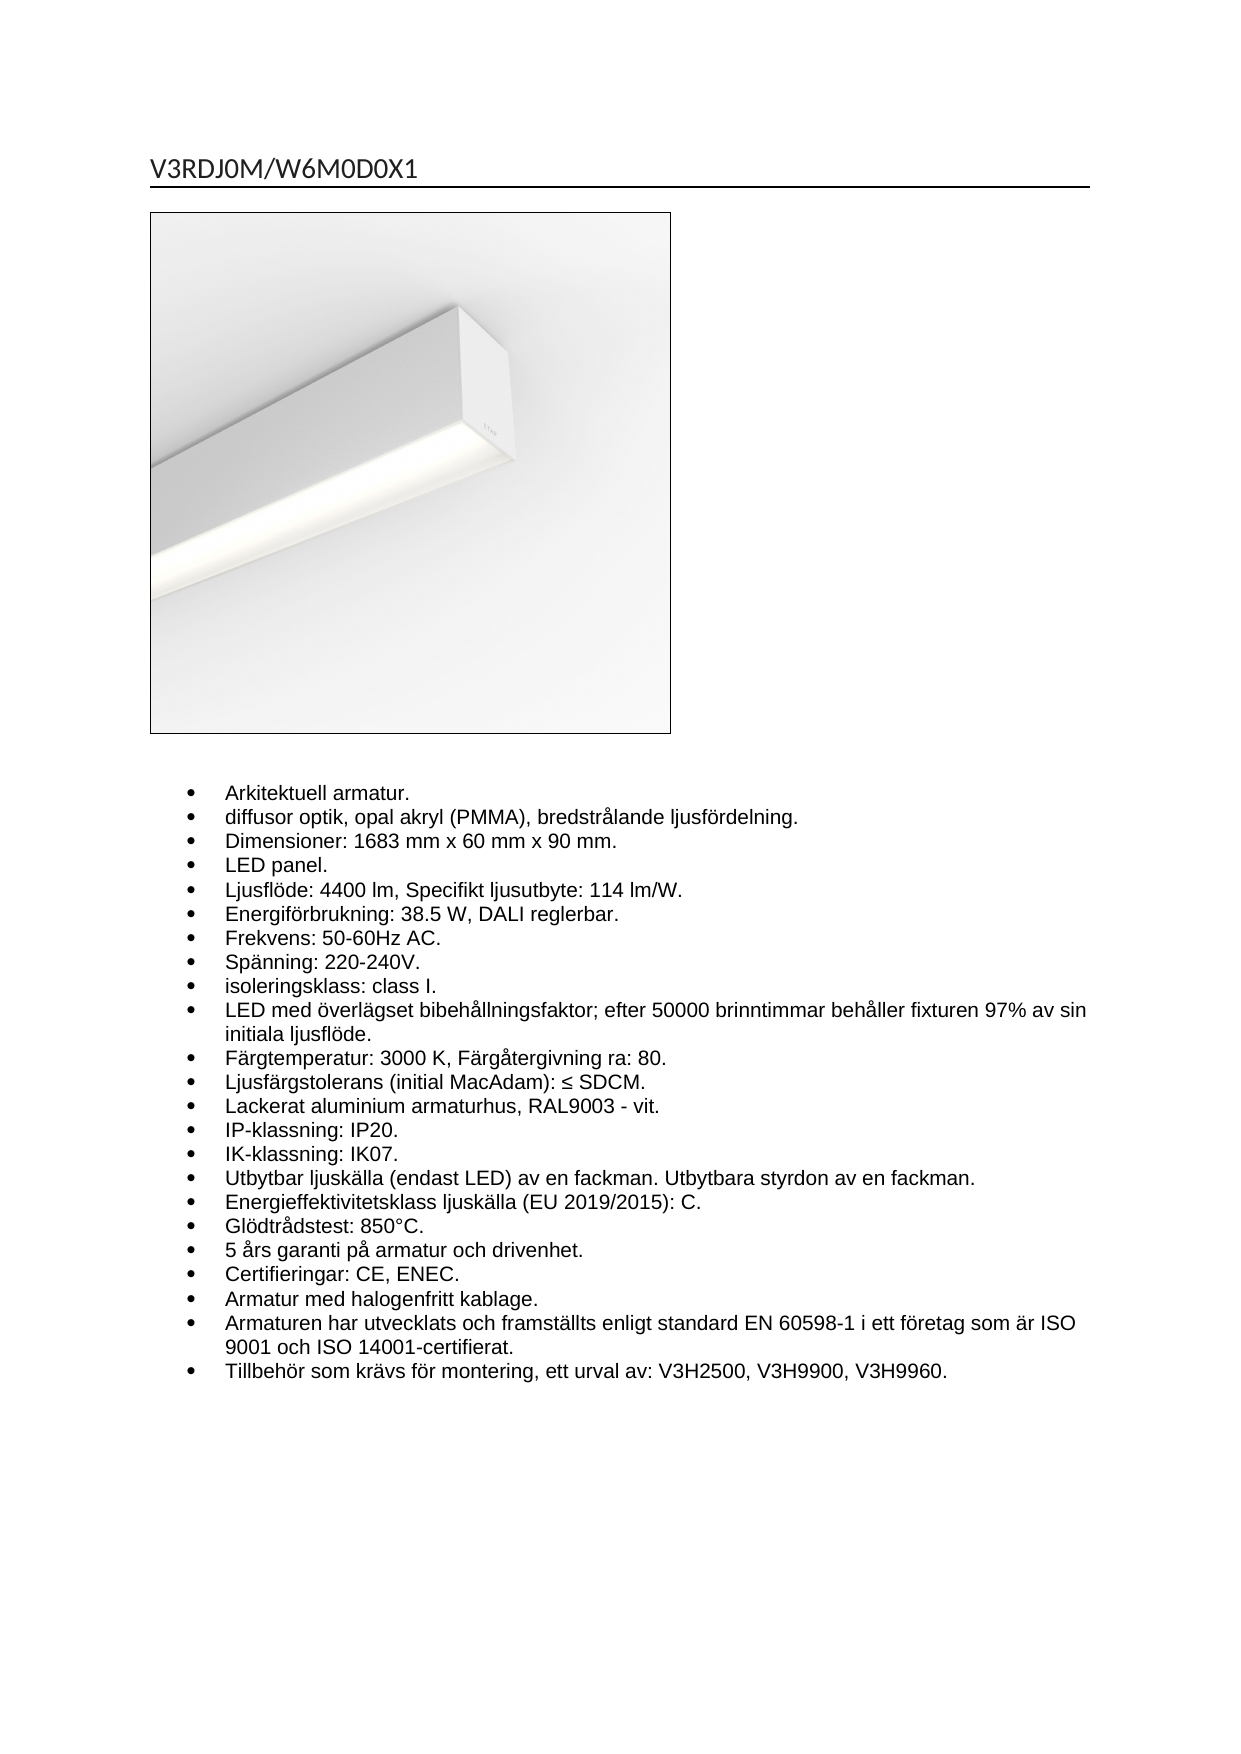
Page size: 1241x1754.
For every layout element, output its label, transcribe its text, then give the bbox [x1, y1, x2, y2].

list 5 års garanti på armatur och drivenhet. [187, 1238, 1090, 1262]
list Lackerat aluminium armaturhus, RAL9003 - vit. [187, 1094, 1090, 1118]
list Armatur med halogenfritt kablage. [187, 1286, 1090, 1310]
list Glödtrådstest: 850°C. [187, 1214, 1090, 1238]
list Färgtemperatur: 3000 K, Färgåtergivning ra: 80. [187, 1046, 1090, 1070]
list diffusor optik, opal akryl (PMMA), bredstrålande ljusfördelning. [187, 805, 1090, 829]
list Certifieringar: CE, ENEC. [187, 1262, 1090, 1286]
text V3RDJ0M/W6M0D0X1 [150, 150, 1090, 186]
picture [151, 213, 670, 733]
list Ljusflöde: 4400 lm, Specifikt ljusutbyte: 114 lm/W. [187, 877, 1090, 901]
list Frekvens: 50-60Hz AC. [187, 926, 1090, 949]
list Ljusfärgstolerans (initial MacAdam): ≤ SDCM. [187, 1070, 1090, 1094]
list Arkitektuell armatur. [187, 781, 1090, 805]
list Tillbehör som krävs för montering, ett urval av: V3H2500, V3H9900, V3H9960. [187, 1358, 1090, 1382]
list Dimensioner: 1683 mm x 60 mm x 90 mm. [187, 829, 1090, 853]
list Armaturen har utvecklats och framställts enligt standard EN 60598-1 i ett företag som är ISO 9001 och ISO 14001-certifierat. [187, 1310, 1090, 1358]
list Energiförbrukning: 38.5 W, DALI reglerbar. [187, 901, 1090, 926]
list IK-klassning: IK07. [187, 1142, 1090, 1166]
list IP-klassning: IP20. [187, 1118, 1090, 1142]
list LED med överlägset bibehållningsfaktor; efter 50000 brinntimmar behåller fixturen 97% av sin initiala ljusflöde. [187, 998, 1090, 1046]
list LED panel. [187, 853, 1090, 877]
list Utbytbar ljuskälla (endast LED) av en fackman. Utbytbara styrdon av en fackman. [187, 1166, 1090, 1190]
list Energieffektivitetsklass ljuskälla (EU 2019/2015): C. [187, 1190, 1090, 1214]
list isoleringsklass: class I. [187, 974, 1090, 998]
list Spänning: 220-240V. [187, 949, 1090, 974]
